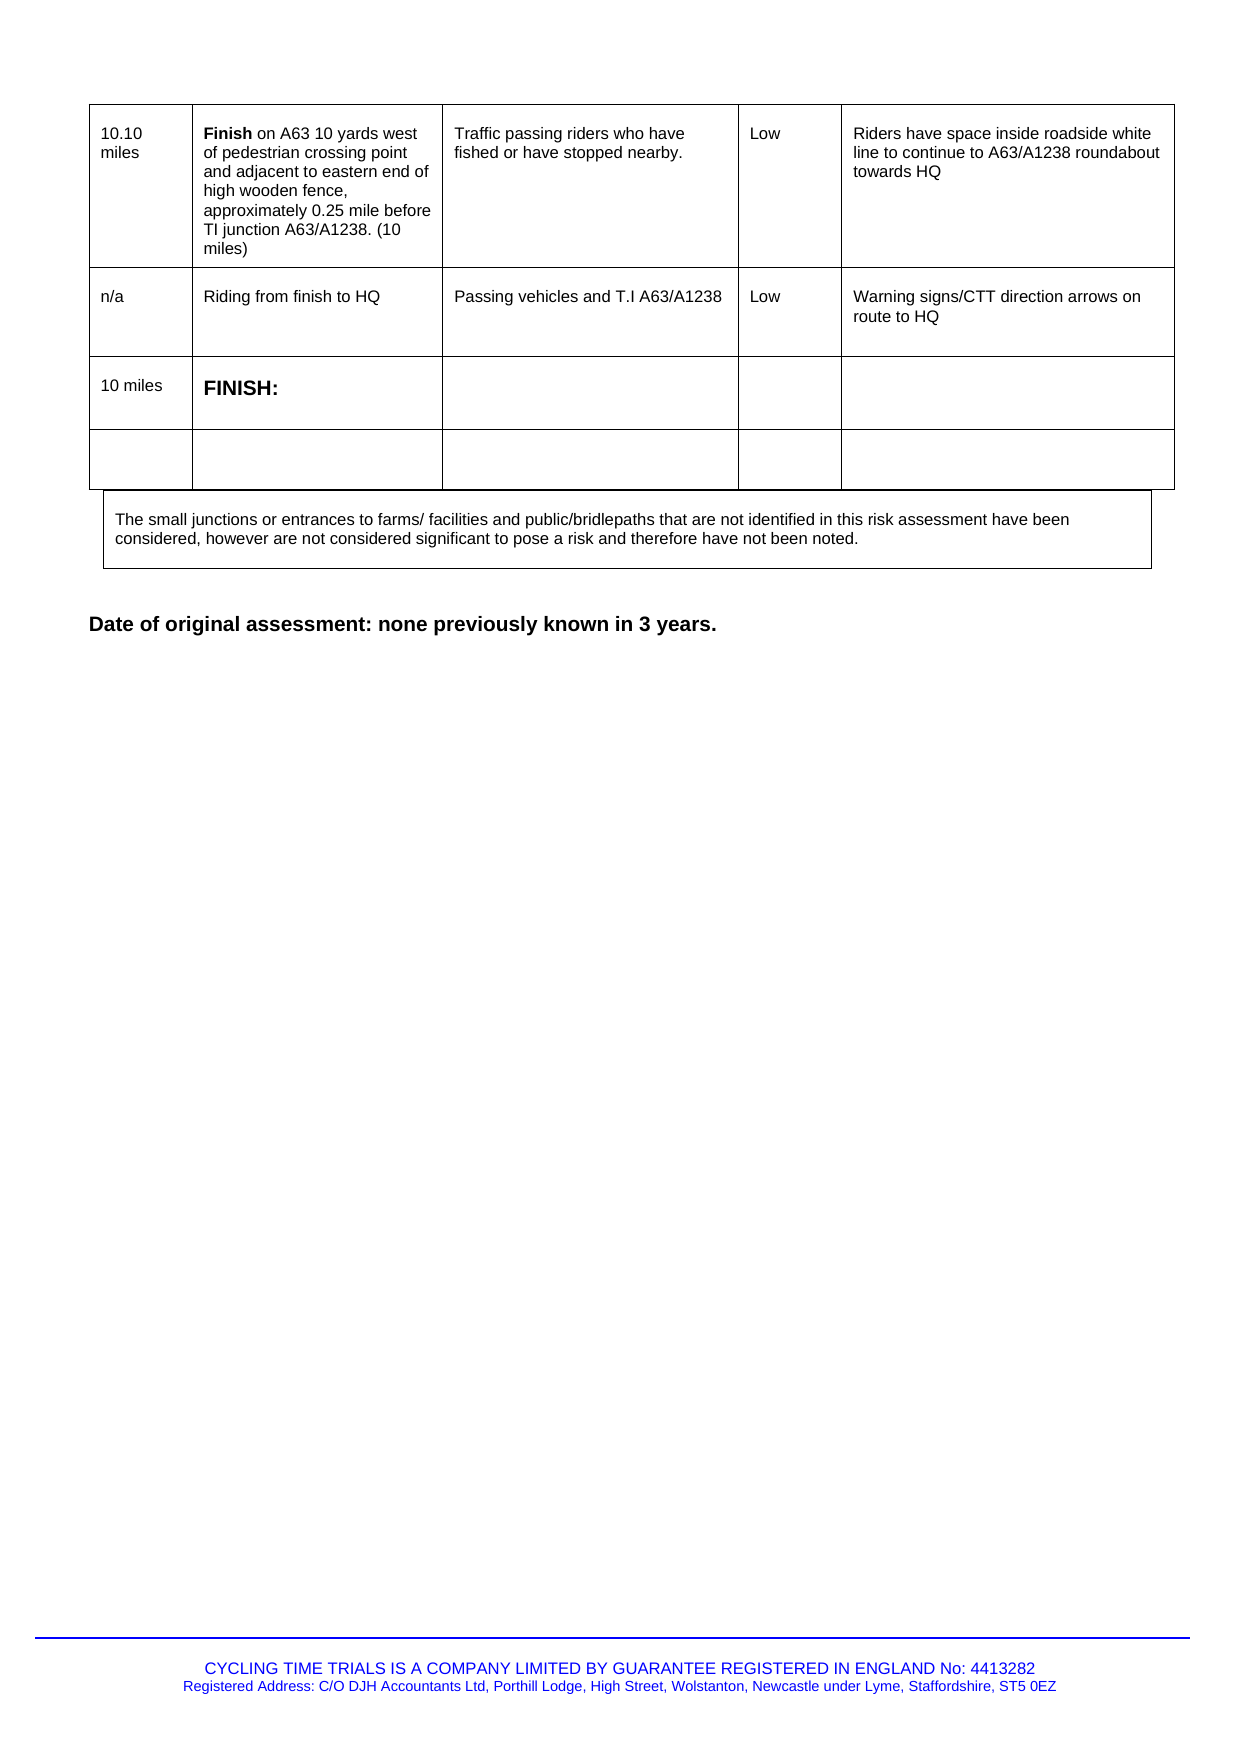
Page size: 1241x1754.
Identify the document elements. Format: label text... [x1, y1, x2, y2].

table_cell [90, 430, 192, 489]
table_cell Riding from finish to HQ [193, 268, 442, 356]
table_cell [842, 357, 1174, 428]
table_cell Warning signs/CTT direction arrows on route to HQ [842, 268, 1174, 356]
table_cell [842, 430, 1174, 489]
table_cell Low [739, 105, 841, 267]
table_cell [739, 357, 841, 428]
table_cell 10 miles [90, 357, 192, 428]
table_cell Low [739, 268, 841, 356]
table_cell Riders have space inside roadside white line to continue to A63/A1238 roundabout towards HQ [842, 105, 1174, 267]
table_cell [443, 430, 738, 489]
table_cell FINISH: [193, 357, 442, 428]
table_header The small junctions or entrances to farms/ facilities and public/bridlepaths that are not identified in this risk assessment have been considered, however are not considered significant to pose a risk and therefore have not been noted. [104, 491, 1151, 567]
table_cell n/a [90, 268, 192, 356]
table_cell 10.10 miles [90, 105, 192, 267]
table_cell [443, 357, 738, 428]
table_cell [193, 430, 442, 489]
table_cell Traffic passing riders who have fished or have stopped nearby. [443, 105, 738, 267]
table_cell Passing vehicles and T.I A63/A1238 [443, 268, 738, 356]
table_cell Finish on A63 10 yards west of pedestrian crossing point and adjacent to eastern end of high wooden fence, approximately 0.25 mile before TI junction A63/A1238. (10 miles) [193, 105, 442, 267]
table_cell [739, 430, 841, 489]
text Date of original assessment: none previously known in 3 years. [89, 612, 1152, 636]
